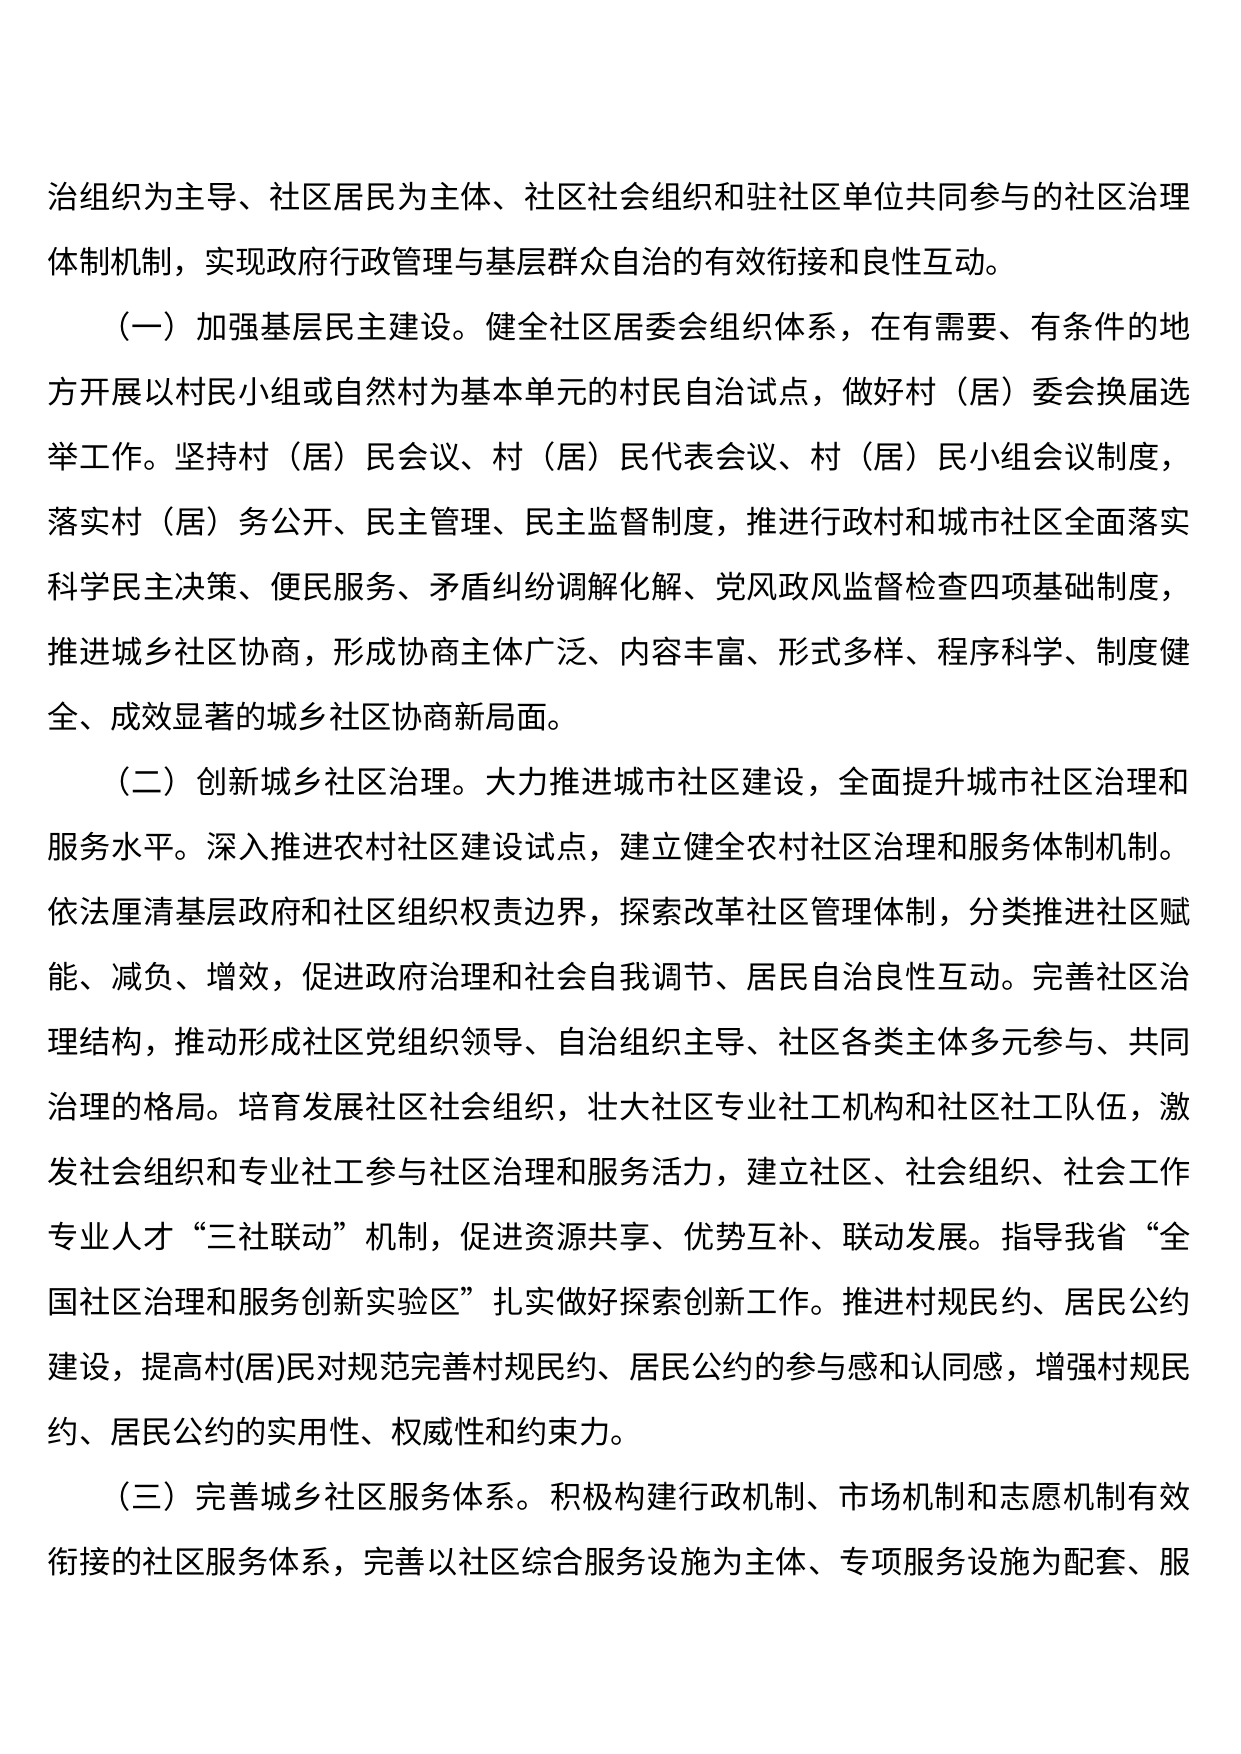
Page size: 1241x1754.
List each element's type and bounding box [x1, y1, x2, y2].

table_cell [18, 162, 1222, 1592]
